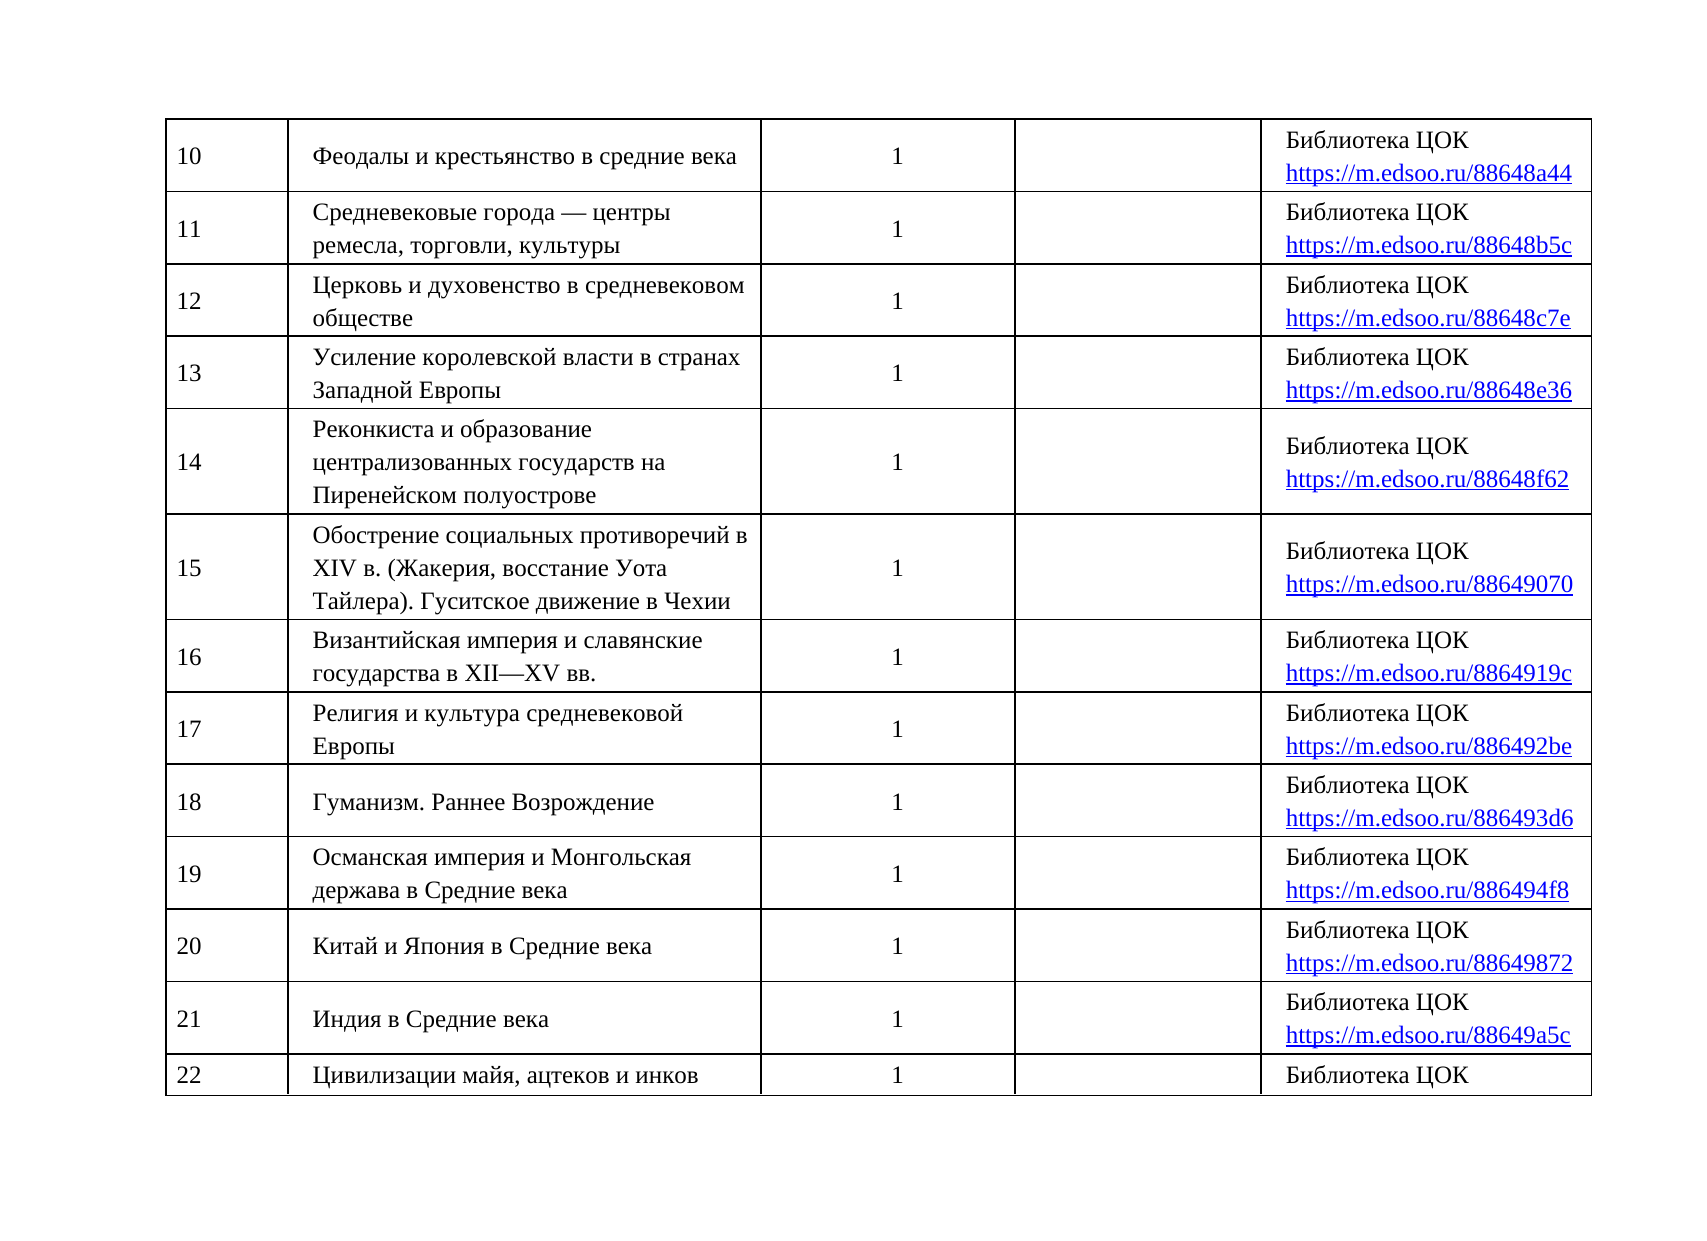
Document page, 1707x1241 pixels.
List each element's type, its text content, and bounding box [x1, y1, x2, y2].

table_cell 1 [762, 837, 1014, 908]
table_cell [1016, 982, 1260, 1053]
table_cell Библиотека ЦОК https://m.edsoo.ru/886492be [1262, 693, 1591, 763]
table_cell 1 [762, 765, 1014, 836]
table_cell 1 [762, 337, 1014, 408]
table_cell 13 [167, 337, 287, 408]
table_cell 14 [167, 409, 287, 513]
table_cell [1016, 337, 1260, 408]
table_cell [1262, 1055, 1591, 1094]
table_cell Библиотека ЦОК https://m.edsoo.ru/88648b5c [1262, 192, 1591, 263]
table_cell Библиотека ЦОК https://m.edsoo.ru/886493d6 [1262, 765, 1591, 836]
table_cell Усиление королевской власти в странах Западной Европы [289, 337, 760, 408]
table_cell [1016, 120, 1260, 191]
table_cell Индия в Средние века [289, 982, 760, 1053]
table_cell [1016, 693, 1260, 763]
table_cell 1 [762, 693, 1014, 763]
table_cell Средневековые города — центры ремесла, торговли, культуры [289, 192, 760, 263]
table_cell Византийская империя и славянские государства в XII—XV вв. [289, 620, 760, 691]
table_cell 18 [167, 765, 287, 836]
table_cell [1016, 192, 1260, 263]
table_cell 19 [167, 837, 287, 908]
table_cell 10 [167, 120, 287, 191]
table_cell Библиотека ЦОК https://m.edsoo.ru/886494f8 [1262, 837, 1591, 908]
table_cell Феодалы и крестьянство в средние века [289, 120, 760, 191]
table_cell Библиотека ЦОК https://m.edsoo.ru/88648a44 [1262, 120, 1591, 191]
table_cell 15 [167, 515, 287, 618]
table_cell 1 [762, 192, 1014, 263]
table_cell Библиотека ЦОК https://m.edsoo.ru/88648c7e [1262, 265, 1591, 335]
table_cell Библиотека ЦОК https://m.edsoo.ru/88649a5c [1262, 982, 1591, 1053]
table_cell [289, 1055, 760, 1094]
table_cell [1016, 1055, 1260, 1094]
table_cell 1 [762, 910, 1014, 981]
table_cell Гуманизм. Раннее Возрождение [289, 765, 760, 836]
table_cell Библиотека ЦОК https://m.edsoo.ru/8864919c [1262, 620, 1591, 691]
table_cell Османская империя и Монгольская держава в Средние века [289, 837, 760, 908]
table_cell 1 [762, 120, 1014, 191]
table_cell 1 [762, 515, 1014, 618]
table_cell Китай и Япония в Средние века [289, 910, 760, 981]
table_cell Библиотека ЦОК https://m.edsoo.ru/88648f62 [1262, 409, 1591, 513]
table_cell Реконкиста и образование централизованных государств на Пиренейском полуострове [289, 409, 760, 513]
table_cell 1 [762, 409, 1014, 513]
table_cell [1016, 620, 1260, 691]
table_cell 20 [167, 910, 287, 981]
table_cell Библиотека ЦОК https://m.edsoo.ru/88649872 [1262, 910, 1591, 981]
table_cell Библиотека ЦОК https://m.edsoo.ru/88649070 [1262, 515, 1591, 618]
table_cell Библиотека ЦОК https://m.edsoo.ru/88648e36 [1262, 337, 1591, 408]
table_cell [1016, 910, 1260, 981]
table_cell [1016, 265, 1260, 335]
table_cell Религия и культура средневековой Европы [289, 693, 760, 763]
table_cell 1 [762, 982, 1014, 1053]
table_cell 1 [762, 1055, 1014, 1094]
table_cell 12 [167, 265, 287, 335]
table_cell 22 [167, 1055, 287, 1094]
table_cell 17 [167, 693, 287, 763]
table_cell [1016, 765, 1260, 836]
table_cell 1 [762, 620, 1014, 691]
table_cell 1 [762, 265, 1014, 335]
table_cell [1016, 837, 1260, 908]
table_cell Обострение социальных противоречий в ХIV в. (Жакерия, восстание Уота Тайлера). Гуситское движение в Чехии [289, 515, 760, 618]
table_cell 21 [167, 982, 287, 1053]
table_cell Церковь и духовенство в средневековом обществе [289, 265, 760, 335]
table_cell [1016, 515, 1260, 618]
table_cell 11 [167, 192, 287, 263]
table_cell [1016, 409, 1260, 513]
table_cell 16 [167, 620, 287, 691]
